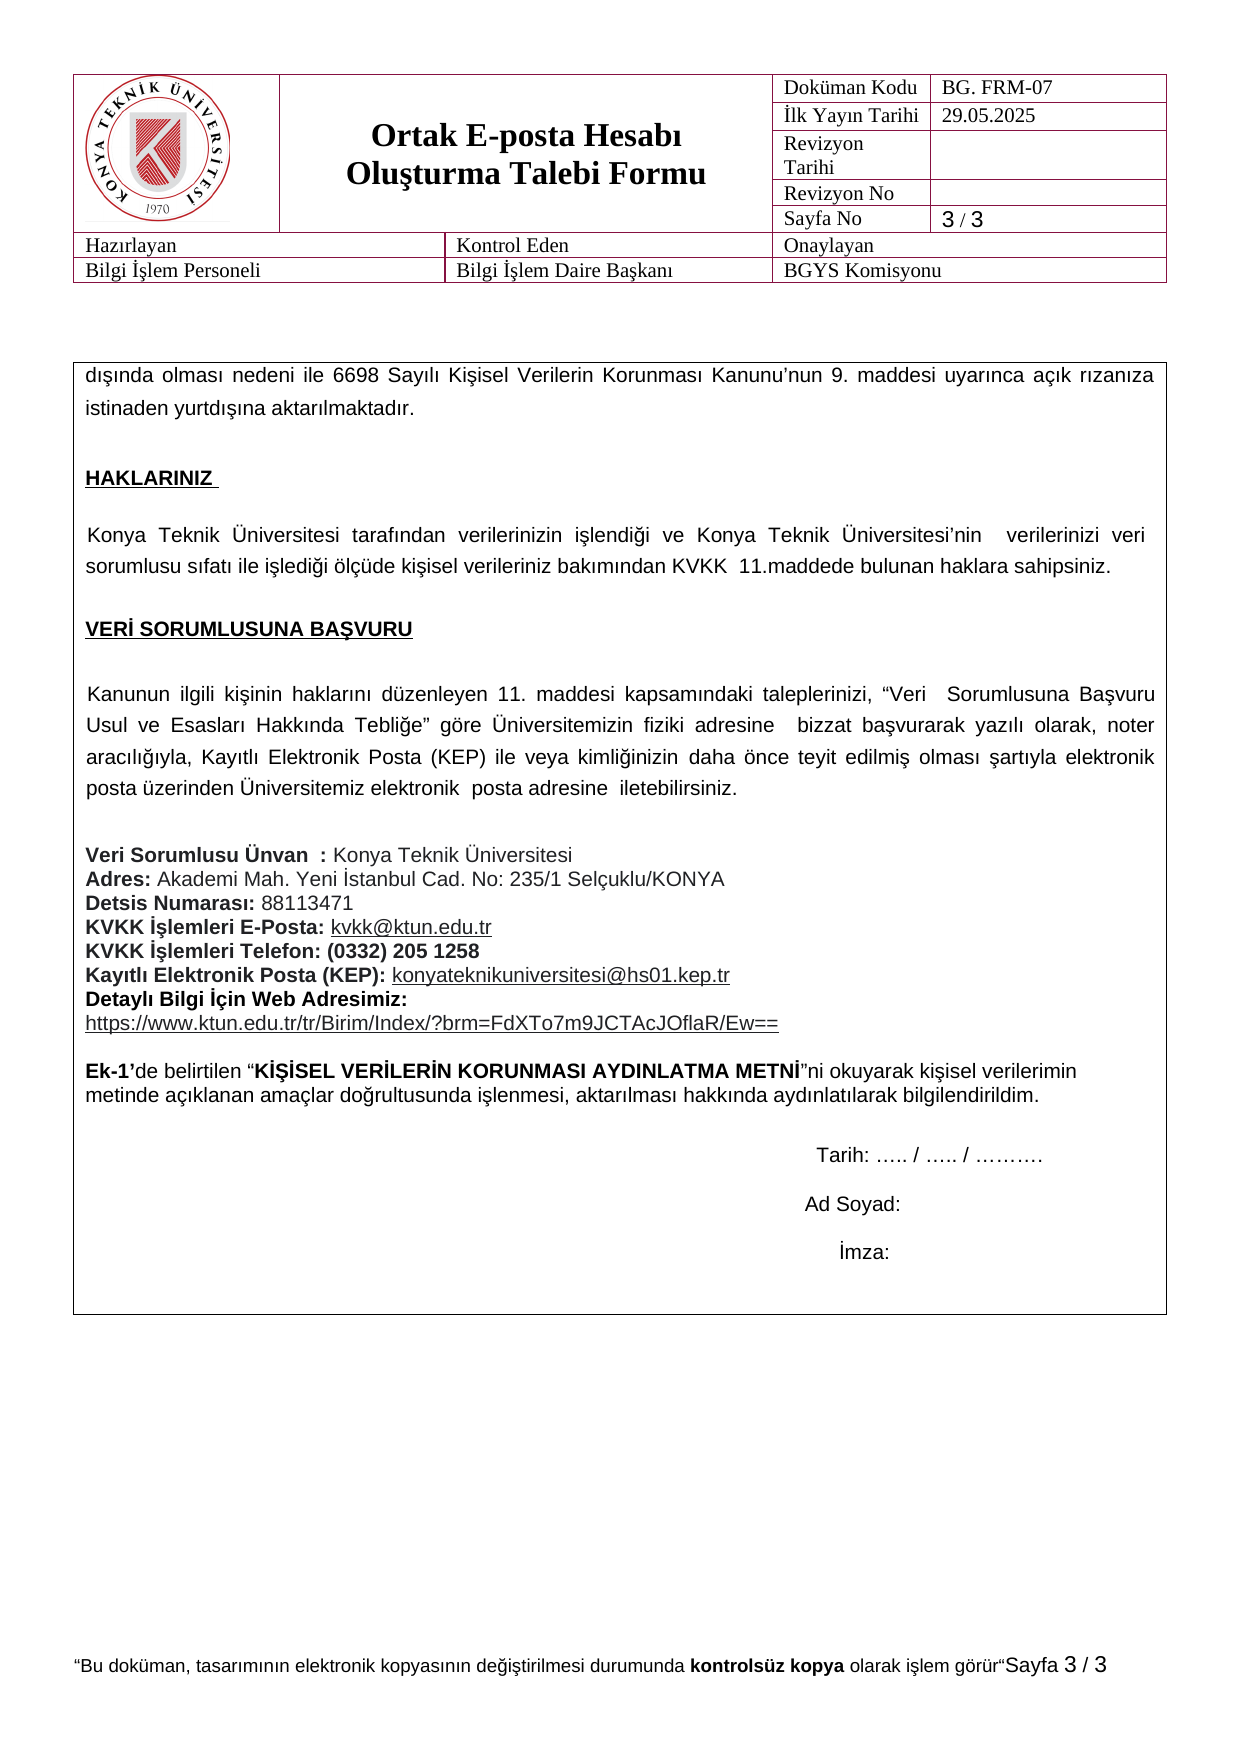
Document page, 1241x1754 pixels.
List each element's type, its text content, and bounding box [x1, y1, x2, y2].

picture [85, 75, 230, 222]
